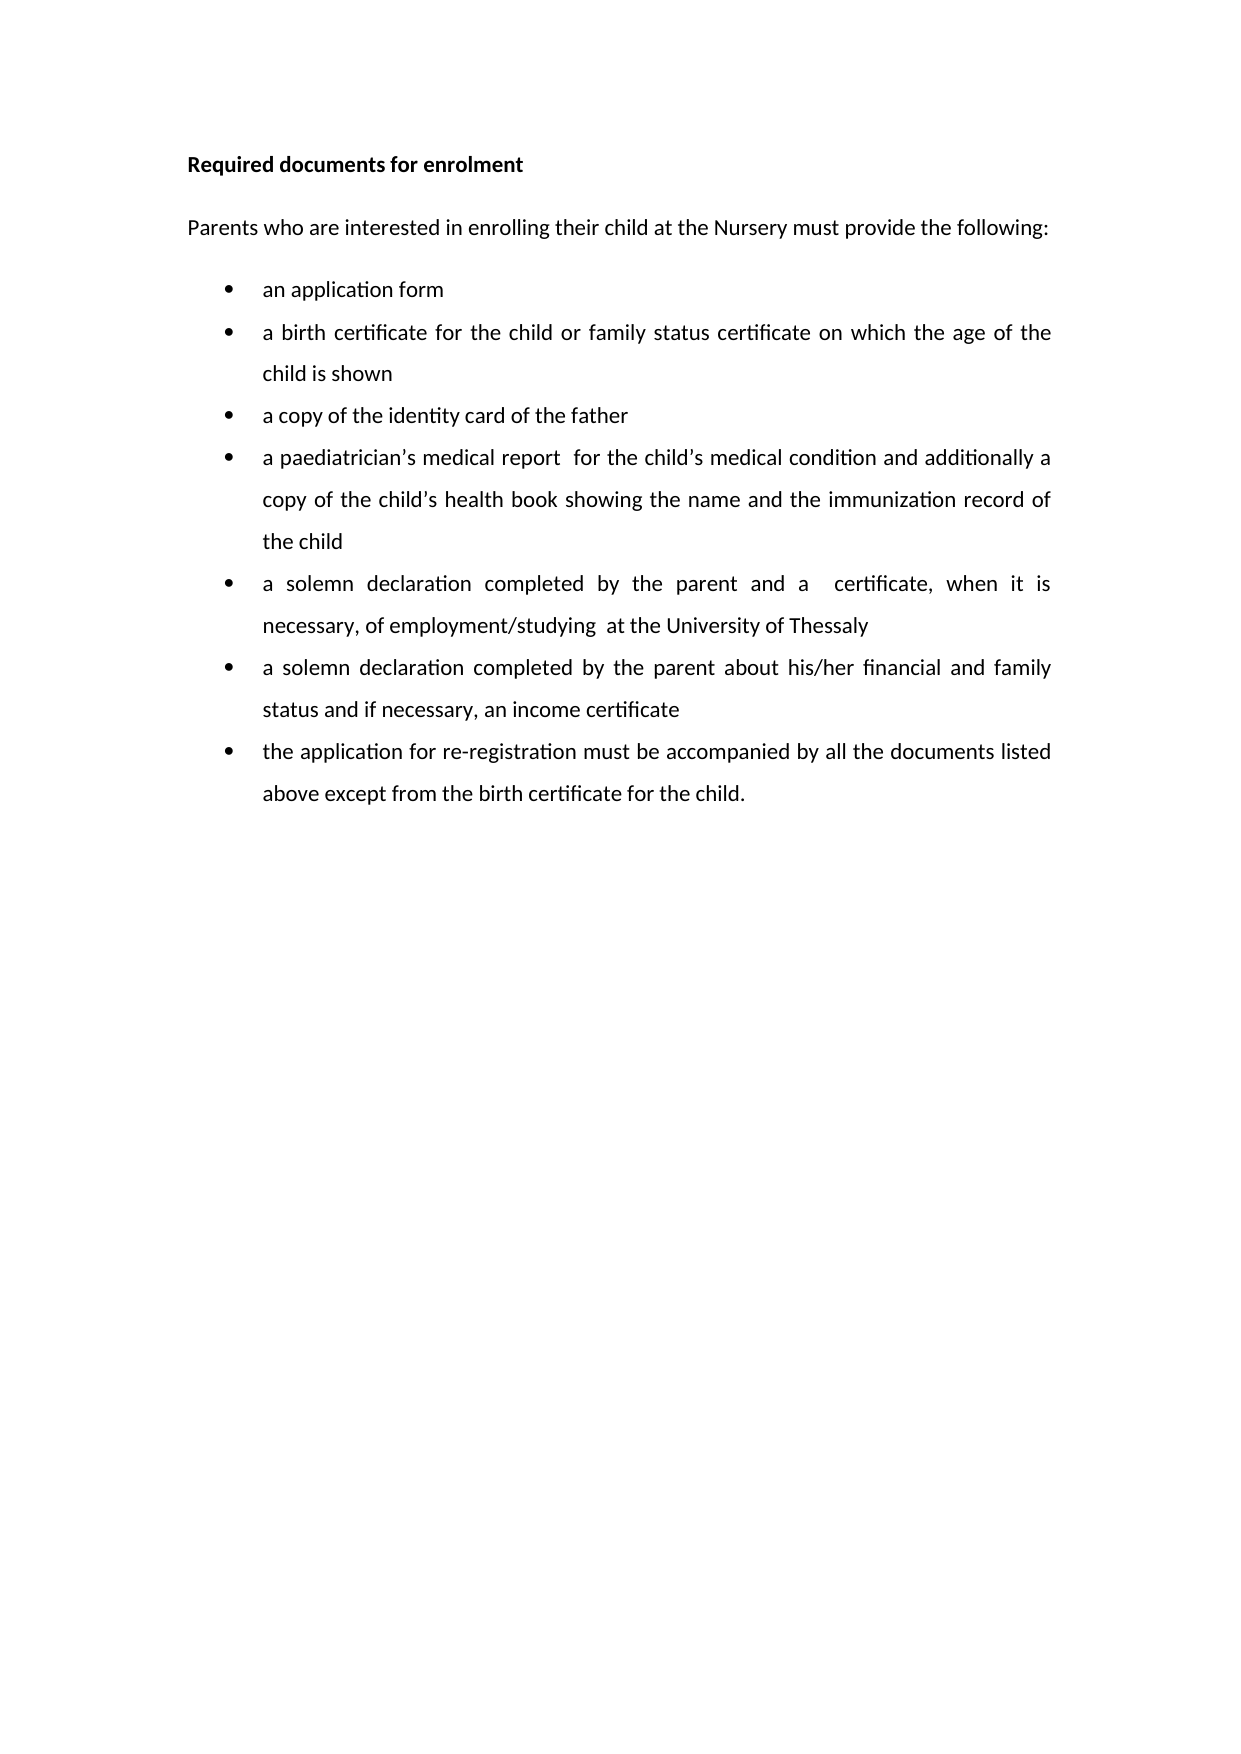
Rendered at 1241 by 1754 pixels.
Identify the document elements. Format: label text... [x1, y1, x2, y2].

list a paediatrician’s medical report for the child’s medical condition and additionally a copy of the child’s health book showing the name and the immunization record of the child [225, 443, 1053, 556]
list a solemn declaration completed by the parent and a certificate, when it is necessary, of employment/studying at the University of Thessaly [225, 569, 1053, 639]
text Parents who are interested in enrolling their child at the Nursery must provide the following: [187, 213, 1053, 241]
list a copy of the identity card of the father [225, 402, 1053, 429]
text Required documents for enrolment [187, 150, 1053, 178]
list a birth certificate for the child or family status certificate on which the age of the child is shown [225, 318, 1053, 388]
list an application form [225, 276, 1053, 304]
list the application for re-registration must be accompanied by all the documents listed above except from the birth certificate for the child. [225, 737, 1053, 807]
list a solemn declaration completed by the parent about his/her financial and family status and if necessary, an income certificate [225, 653, 1053, 723]
